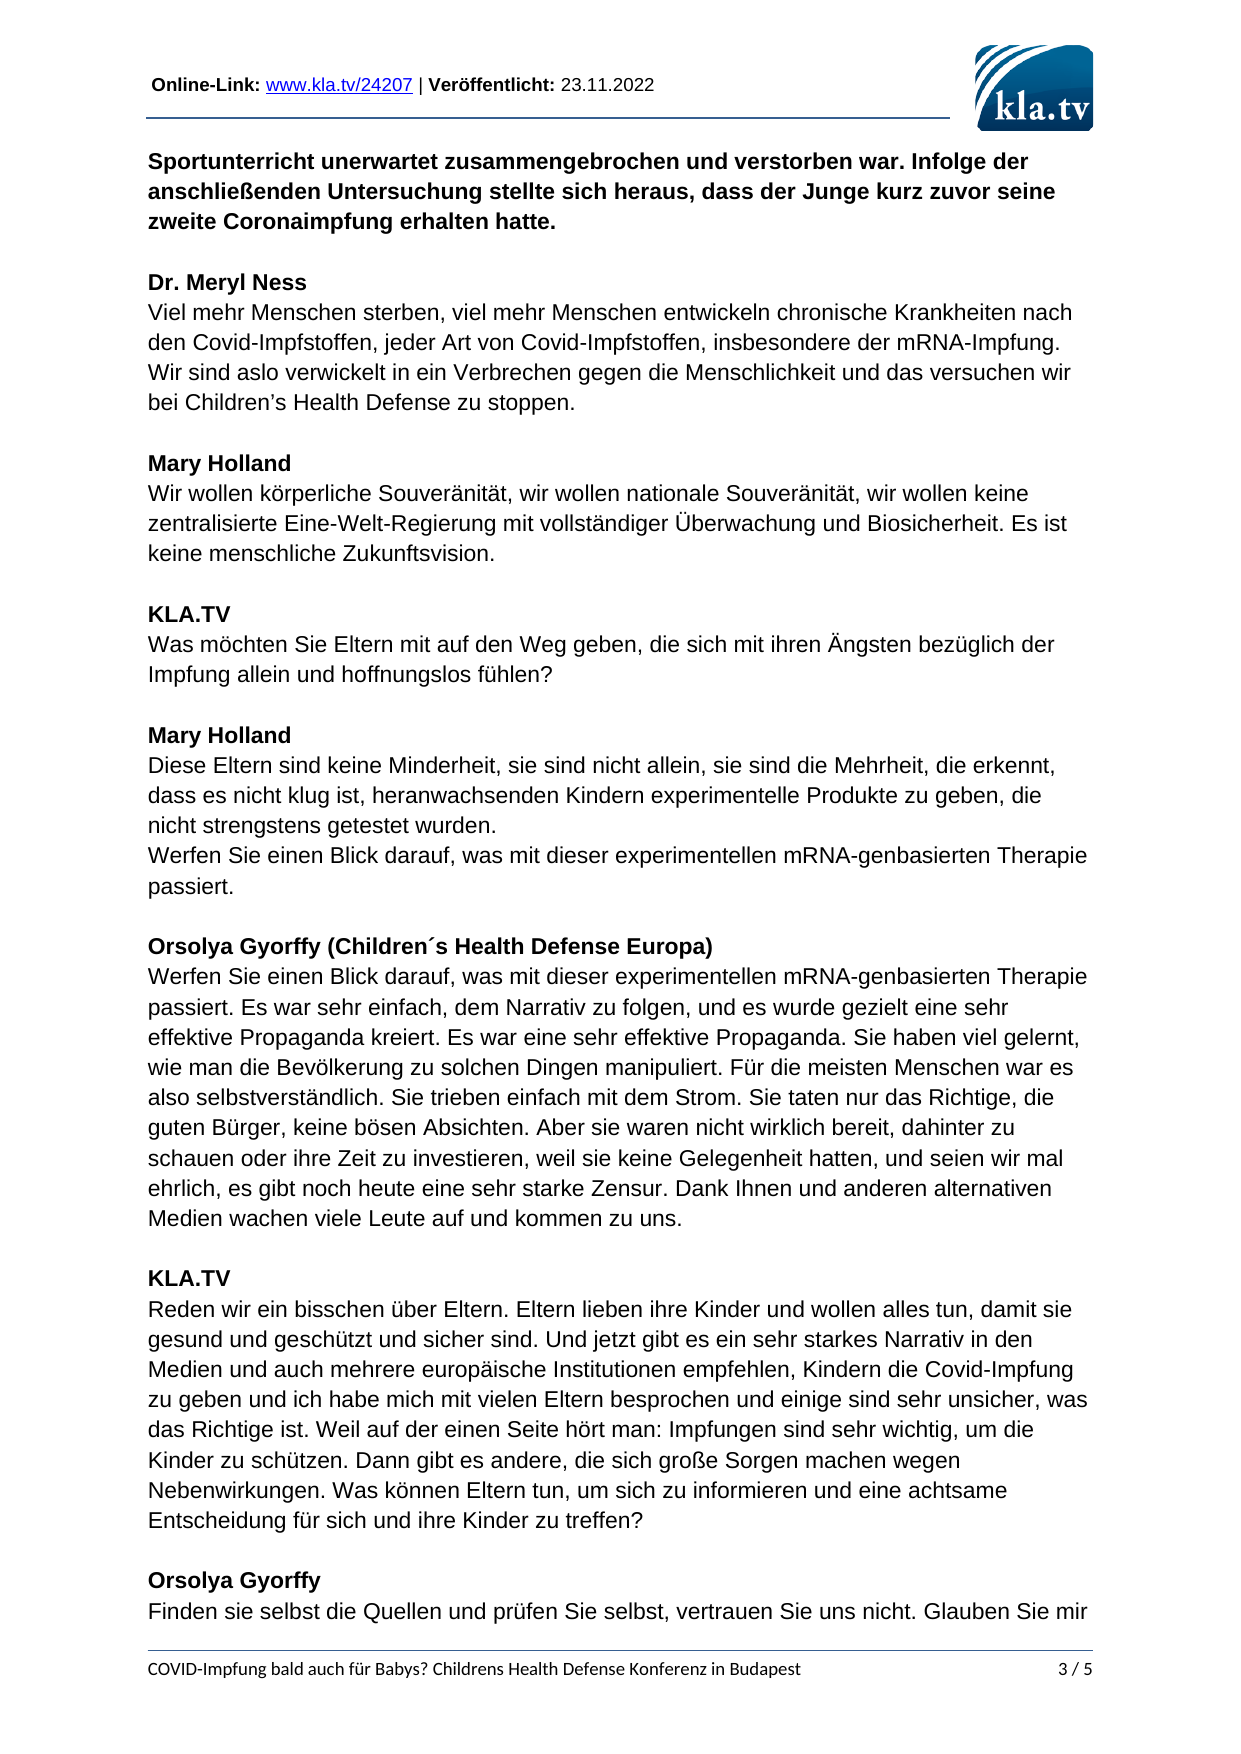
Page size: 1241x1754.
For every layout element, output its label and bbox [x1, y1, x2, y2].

text [148, 148, 1093, 1624]
